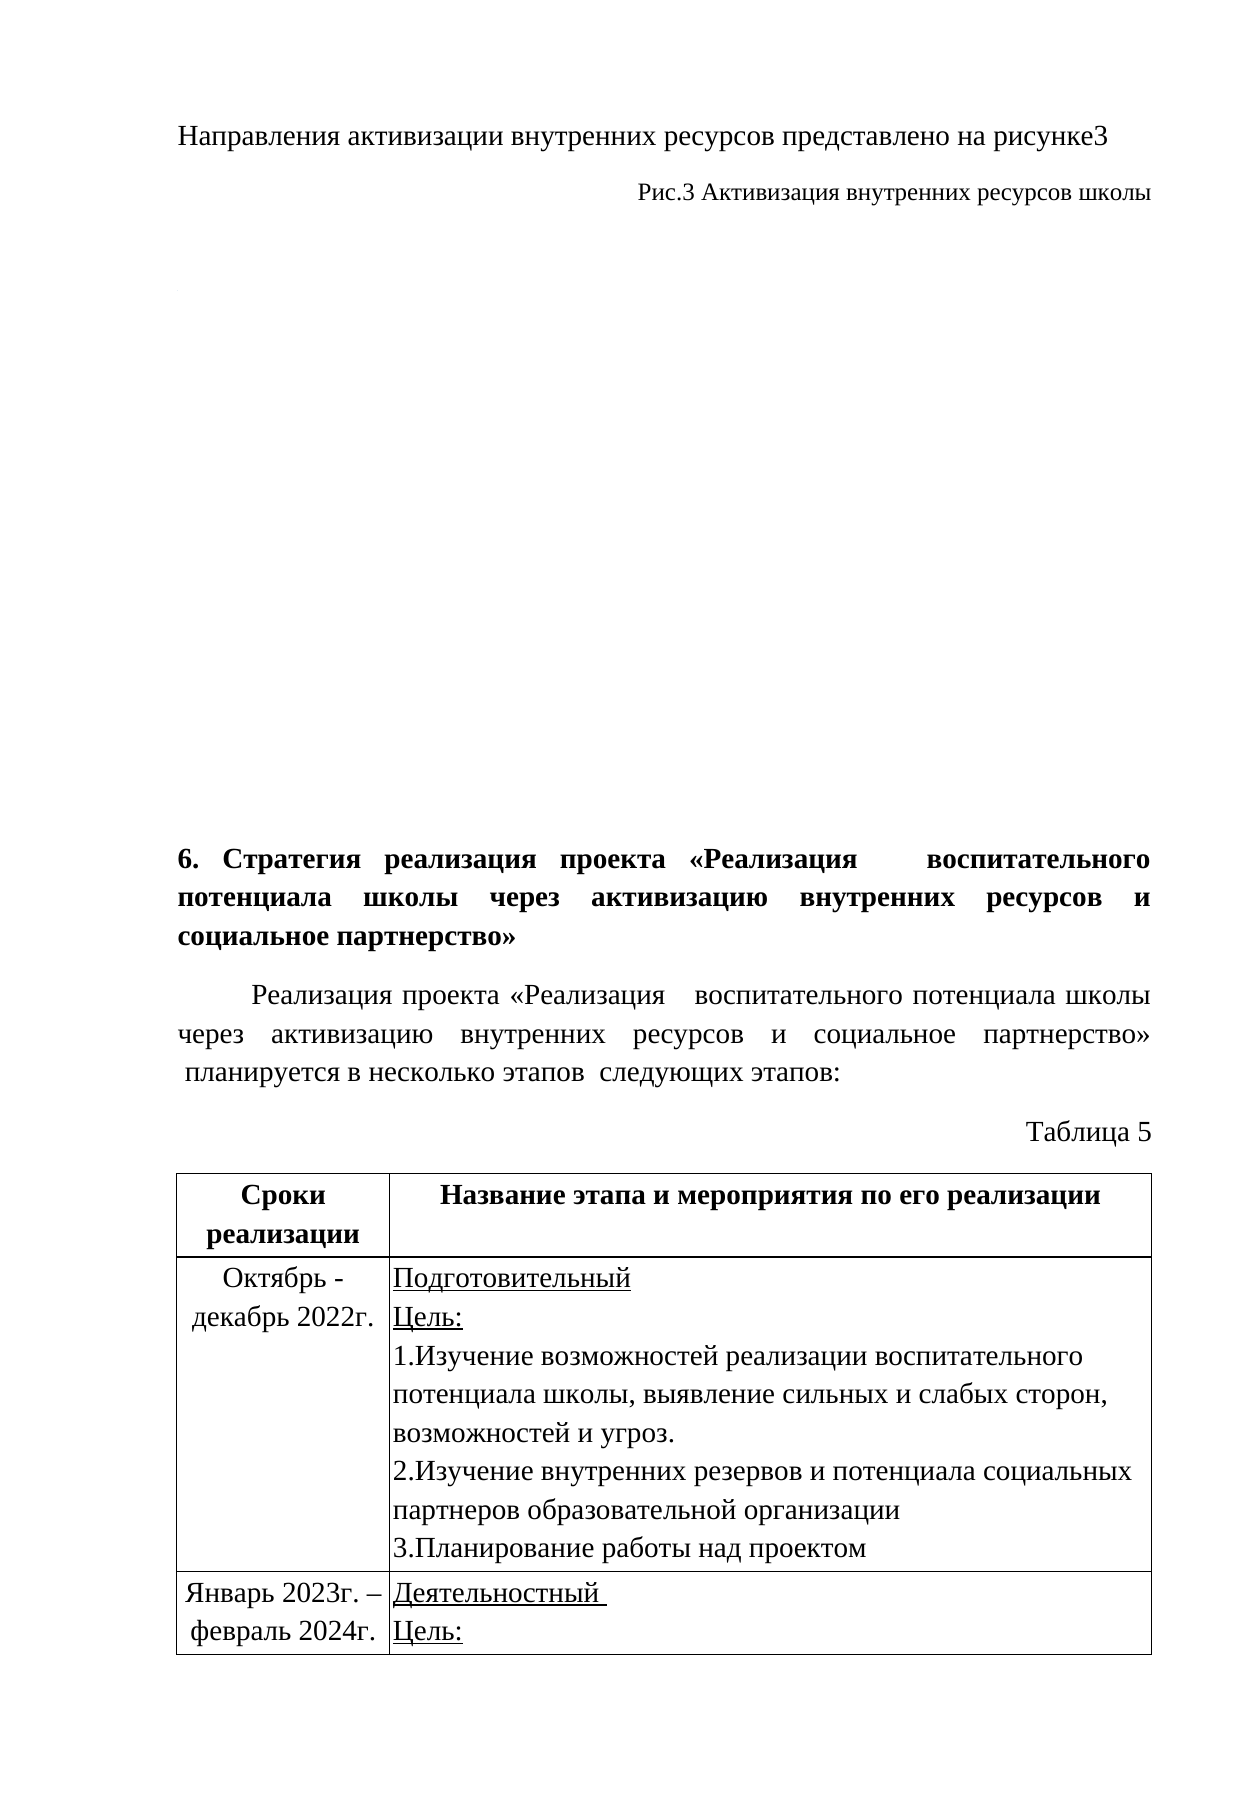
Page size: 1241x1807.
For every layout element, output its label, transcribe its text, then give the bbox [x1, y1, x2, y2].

table_header Название этапа и мероприятия по его реализации [390, 1174, 1151, 1256]
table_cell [390, 1572, 1151, 1654]
text Рис.3 Активизация внутренних ресурсов школы [177, 177, 1152, 206]
text Направления активизации внутренних ресурсов представлено на рисунке3 [177, 118, 1152, 152]
table_cell Октябрь -декабрь 2022г. [177, 1258, 389, 1571]
text Таблица 5 [177, 1114, 1152, 1147]
table_cell Подготовительный Цель: 1.Изучение возможностей реализации воспитательного потенциала школы, выявление сильных и слабых сторон, возможностей и угроз. 2.Изучение внутренних резервов и потенциала социальных партнеров образовательной организации 3.Планирование работы над проектом [390, 1258, 1151, 1571]
table_header Сроки реализации [177, 1174, 389, 1256]
text 6. Стратегия реализация проекта «Реализация воспитательного потенциала школы через активизацию внутренних ресурсов и социальное партнерство» [177, 841, 1152, 951]
text Реализация проекта «Реализация воспитательного потенциала школы через активизацию внутренних ресурсов и социальное партнерство» планируется в несколько этапов следующих этапов: [177, 977, 1152, 1088]
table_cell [177, 1572, 389, 1654]
